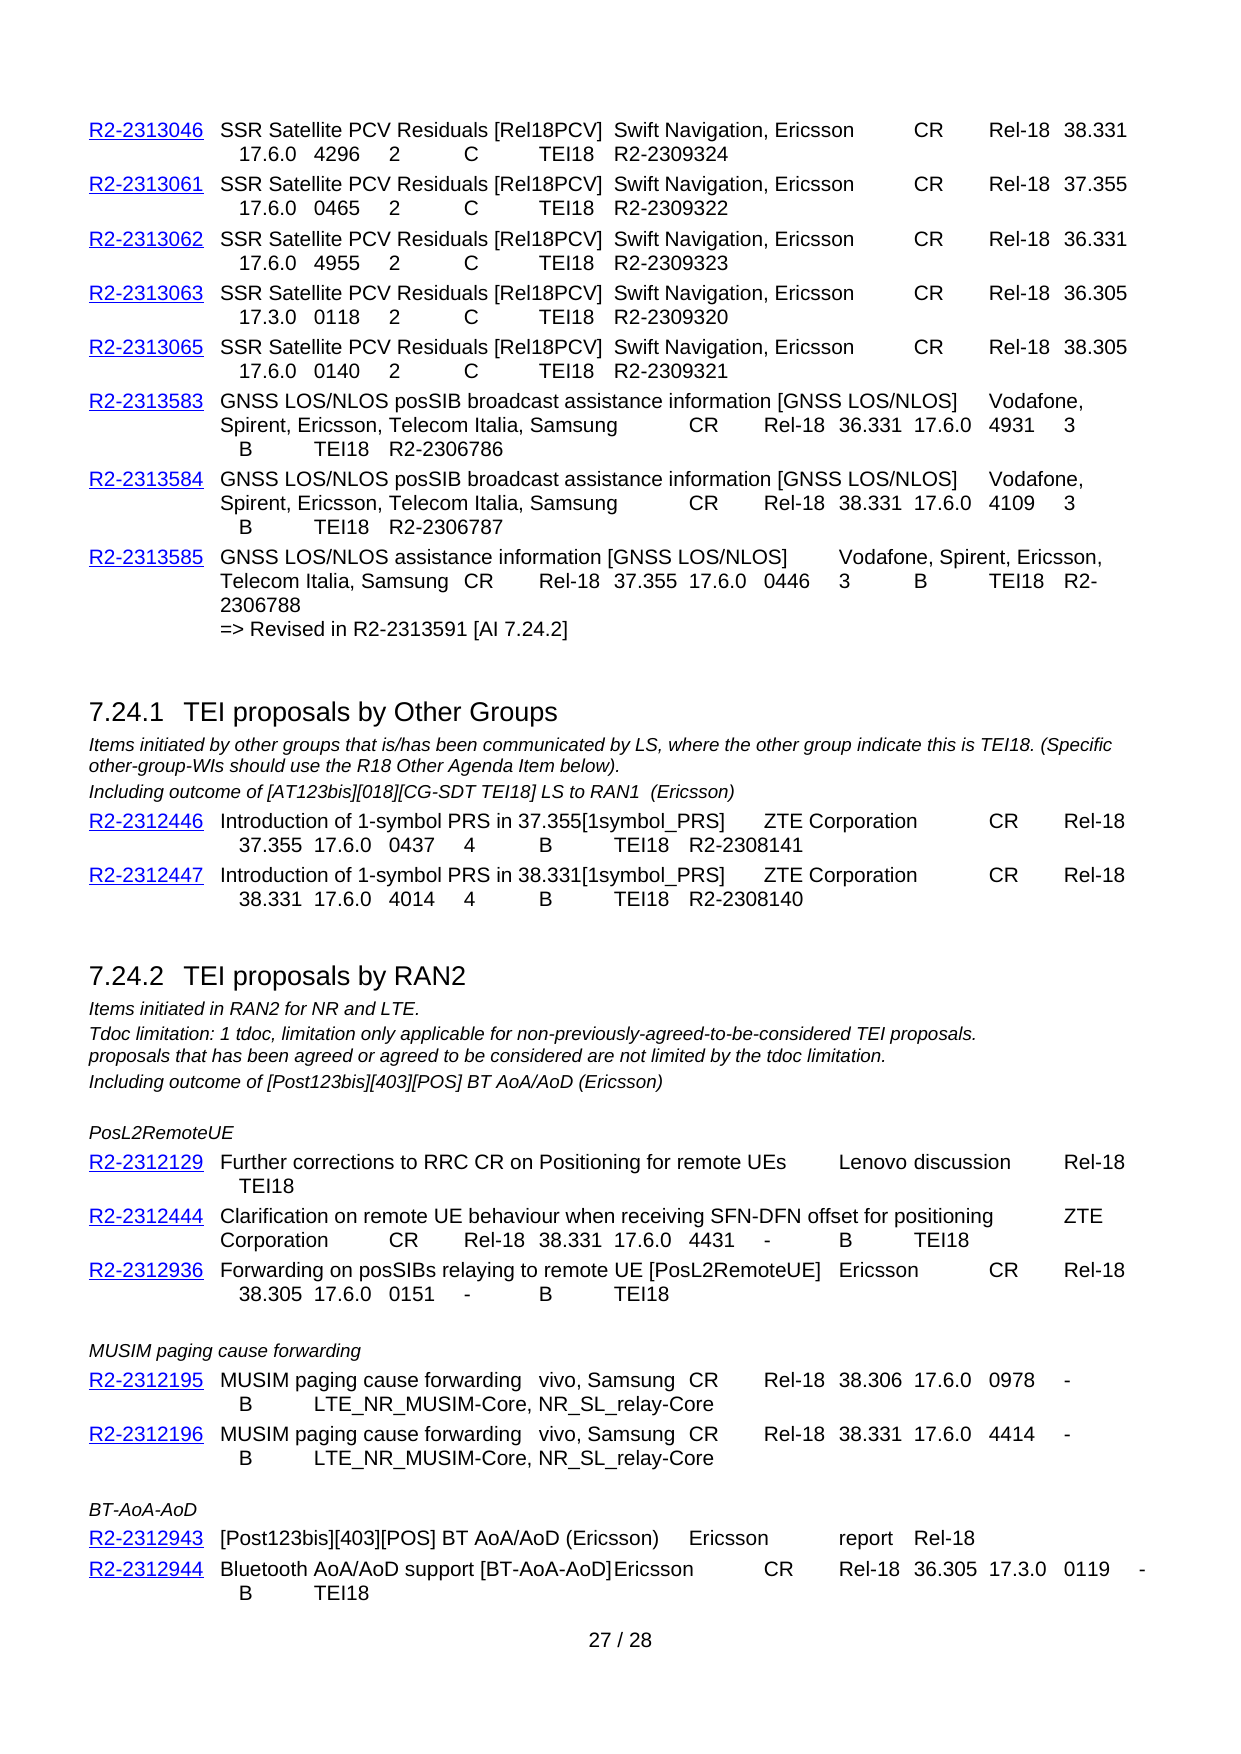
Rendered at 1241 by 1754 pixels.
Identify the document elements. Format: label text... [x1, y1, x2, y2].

title R2-2312195 MUSIM paging cause forwarding vivo, Samsung CR Rel-18 38.306 17.6.0 0978 - B LTE_NR_MUSIM-Core, NR_SL_relay-Core [89, 1368, 1152, 1416]
text => Revised in R2-2313591 [AI 7.24.2] [220, 617, 1152, 641]
subtitle 7.24.1 TEI proposals by Other Groups [89, 696, 1152, 727]
subtitle 7.24.2 TEI proposals by RAN2 [89, 960, 1152, 991]
title R2-2312936 Forwarding on posSIBs relaying to remote UE [PosL2RemoteUE] Ericsson CR Rel-18 38.305 17.6.0 0151 - B TEI18 [89, 1258, 1152, 1306]
title R2-2312943 [Post123bis][403][POS] BT AoA/AoD (Ericsson) Ericsson report Rel-18 [89, 1526, 1152, 1550]
title R2-2312944 Bluetooth AoA/AoD support [BT-AoA-AoD] Ericsson CR Rel-18 36.305 17.3.0 0119 - B TEI18 [89, 1556, 1152, 1604]
title R2-2313063 SSR Satellite PCV Residuals [Rel18PCV] Swift Navigation, Ericsson CR Rel-18 36.305 17.3.0 0118 2 C TEI18 R2-2309320 [89, 281, 1152, 328]
title R2-2313046 SSR Satellite PCV Residuals [Rel18PCV] Swift Navigation, Ericsson CR Rel-18 38.331 17.6.0 4296 2 C TEI18 R2-2309324 [89, 118, 1152, 166]
title R2-2313062 SSR Satellite PCV Residuals [Rel18PCV] Swift Navigation, Ericsson CR Rel-18 36.331 17.6.0 4955 2 C TEI18 R2-2309323 [89, 226, 1152, 274]
title R2-2313065 SSR Satellite PCV Residuals [Rel18PCV] Swift Navigation, Ericsson CR Rel-18 38.305 17.6.0 0140 2 C TEI18 R2-2309321 [89, 335, 1152, 383]
text BT-AoA-AoD [89, 1498, 1152, 1520]
title R2-2313584 GNSS LOS/NLOS posSIB broadcast assistance information [GNSS LOS/NLOS] Vodafone, Spirent, Ericsson, Telecom Italia, Samsung CR Rel-18 38.331 17.6.0 4109 3 B TEI18 R2-2306787 [89, 467, 1152, 539]
text PosL2RemoteUE [89, 1122, 1152, 1143]
text Tdoc limitation: 1 tdoc, limitation only applicable for non-previously-agreed-to-be-considered TEI proposals. proposals that has been agreed or agreed to be considered are not limited by the tdoc limitation. [89, 1023, 1152, 1066]
text MUSIM paging cause forwarding [89, 1340, 1152, 1362]
title R2-2312129 Further corrections to RRC CR on Positioning for remote UEs Lenovo discussion Rel-18 TEI18 [89, 1150, 1152, 1198]
text Items initiated by other groups that is/has been communicated by LS, where the other group indicate this is TEI18. (Specific other-group-WIs should use the R18 Other Agenda Item below). [89, 734, 1152, 777]
title R2-2312196 MUSIM paging cause forwarding vivo, Samsung CR Rel-18 38.331 17.6.0 4414 - B LTE_NR_MUSIM-Core, NR_SL_relay-Core [89, 1422, 1152, 1470]
title R2-2313061 SSR Satellite PCV Residuals [Rel18PCV] Swift Navigation, Ericsson CR Rel-18 37.355 17.6.0 0465 2 C TEI18 R2-2309322 [89, 172, 1152, 220]
text Including outcome of [AT123bis][018][CG-SDT TEI18] LS to RAN1 (Ericsson) [89, 781, 1152, 803]
title R2-2312447 Introduction of 1-symbol PRS in 38.331[1symbol_PRS] ZTE Corporation CR Rel-18 38.331 17.6.0 4014 4 B TEI18 R2-2308140 [89, 863, 1152, 911]
title R2-2312444 Clarification on remote UE behaviour when receiving SFN-DFN offset for positioning ZTE Corporation CR Rel-18 38.331 17.6.0 4431 - B TEI18 [89, 1204, 1152, 1252]
text Items initiated in RAN2 for NR and LTE. [89, 997, 1152, 1019]
title R2-2313585 GNSS LOS/NLOS assistance information [GNSS LOS/NLOS] Vodafone, Spirent, Ericsson, Telecom Italia, Samsung CR Rel-18 37.355 17.6.0 0446 3 B TEI18 R2-2306788 [89, 545, 1152, 617]
title R2-2313583 GNSS LOS/NLOS posSIB broadcast assistance information [GNSS LOS/NLOS] Vodafone, Spirent, Ericsson, Telecom Italia, Samsung CR Rel-18 36.331 17.6.0 4931 3 B TEI18 R2-2306786 [89, 389, 1152, 461]
text Including outcome of [Post123bis][403][POS] BT AoA/AoD (Ericsson) [89, 1070, 1152, 1092]
title R2-2312446 Introduction of 1-symbol PRS in 37.355[1symbol_PRS] ZTE Corporation CR Rel-18 37.355 17.6.0 0437 4 B TEI18 R2-2308141 [89, 809, 1152, 857]
